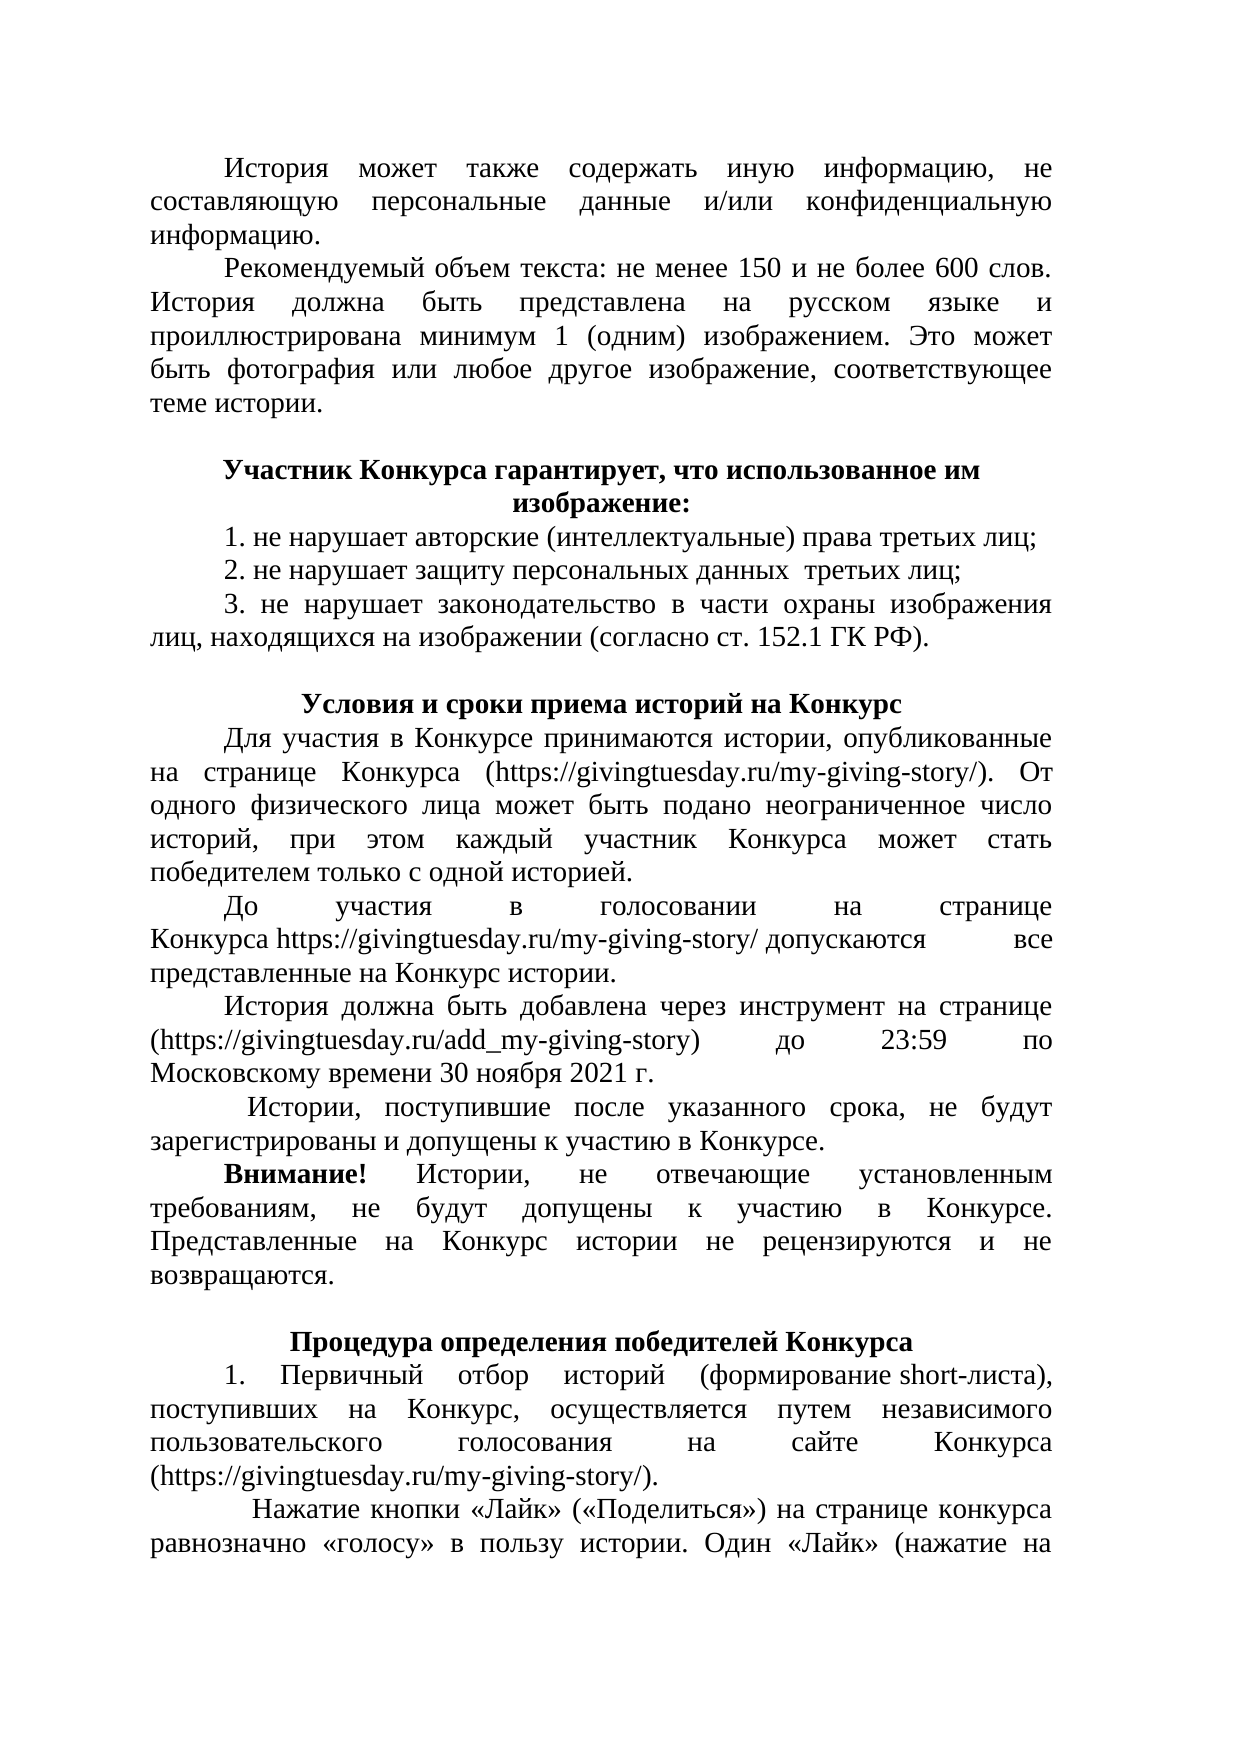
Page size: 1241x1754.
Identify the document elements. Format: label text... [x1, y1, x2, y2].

text История может также содержать иную информацию, не составляющую персональные данные и/или конфиденциальную информацию. [150, 150, 1053, 251]
text История должна быть добавлена через инструмент на странице (https://givingtuesday.ru/add_my-giving-story) до 23:59 по Московскому времени 30 ноября 2021 г. [150, 988, 1053, 1089]
text До участия в голосовании на странице Конкурса https://givingtuesday.ru/my-giving-story/ допускаются все представленные на Конкурс истории. [150, 888, 1053, 988]
text Условия и сроки приема историй на Конкурс [150, 687, 1053, 720]
text Внимание! Истории, не отвечающие установленным требованиям, не будут допущены к участию в Конкурсе. Представленные на Конкурс истории не рецензируются и не возвращаются. [150, 1156, 1053, 1290]
text 2. не нарушает защиту персональных данных третьих лиц; [150, 552, 1053, 586]
text 1. не нарушает авторские (интеллектуальные) права третьих лиц; [150, 519, 1053, 552]
text Рекомендуемый объем текста: не менее 150 и не более 600 слов. История должна быть представлена на русском языке и проиллюстрирована минимум 1 (одним) изображением. Это может быть фотография или любое другое изображение, соответствующее теме истории. [150, 251, 1053, 418]
text 3. не нарушает законодательство в части охраны изображения лиц, находящихся на изображении (согласно ст. 152.1 ГК РФ). [150, 586, 1053, 653]
text Участник Конкурса гарантирует, что использованное им изображение: [150, 452, 1053, 519]
text Истории, поступившие после указанного срока, не будут зарегистрированы и допущены к участию в Конкурсе. [150, 1089, 1053, 1156]
text Для участия в Конкурсе принимаются истории, опубликованные на странице Конкурса (https://givingtuesday.ru/my-giving-story/). От одного физического лица может быть подано неограниченное число историй, при этом каждый участник Конкурса может стать победителем только с одной историей. [150, 720, 1053, 888]
text Процедура определения победителей Конкурса [150, 1324, 1053, 1357]
